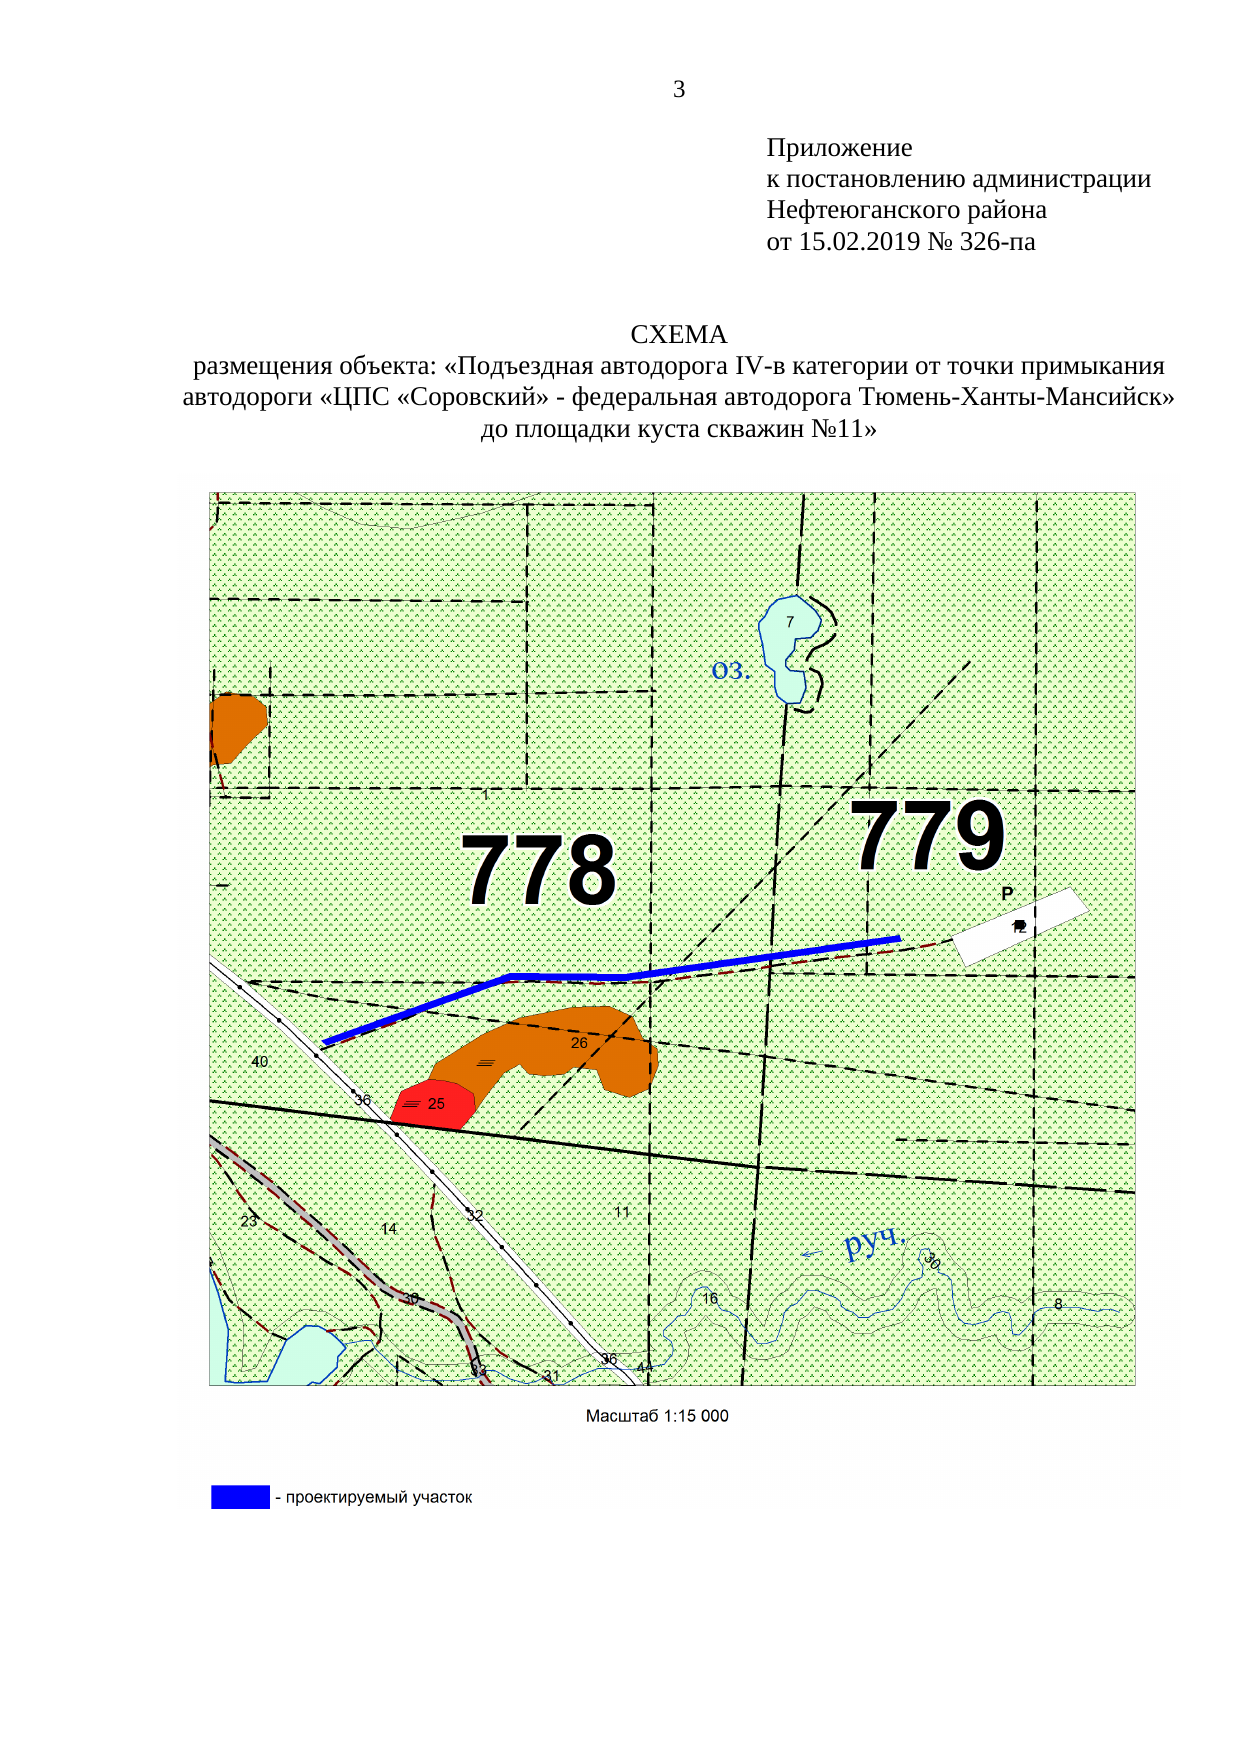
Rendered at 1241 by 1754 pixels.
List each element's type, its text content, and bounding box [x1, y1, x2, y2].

text Приложение [177, 131, 1181, 162]
text к постановлению администрации Нефтеюганского района [766, 162, 1181, 225]
text размещения объекта: «Подъездная автодорога IV-в категории от точки примыкания автодороги «ЦПС «Соровский» - федеральная автодорога Тюмень-Ханты-Мансийск» до площадки куста скважин №11» [177, 349, 1181, 443]
text от 15.02.2019 № 326-па [177, 225, 1181, 256]
picture [177, 473, 1182, 1509]
text СХЕМА [177, 318, 1181, 349]
